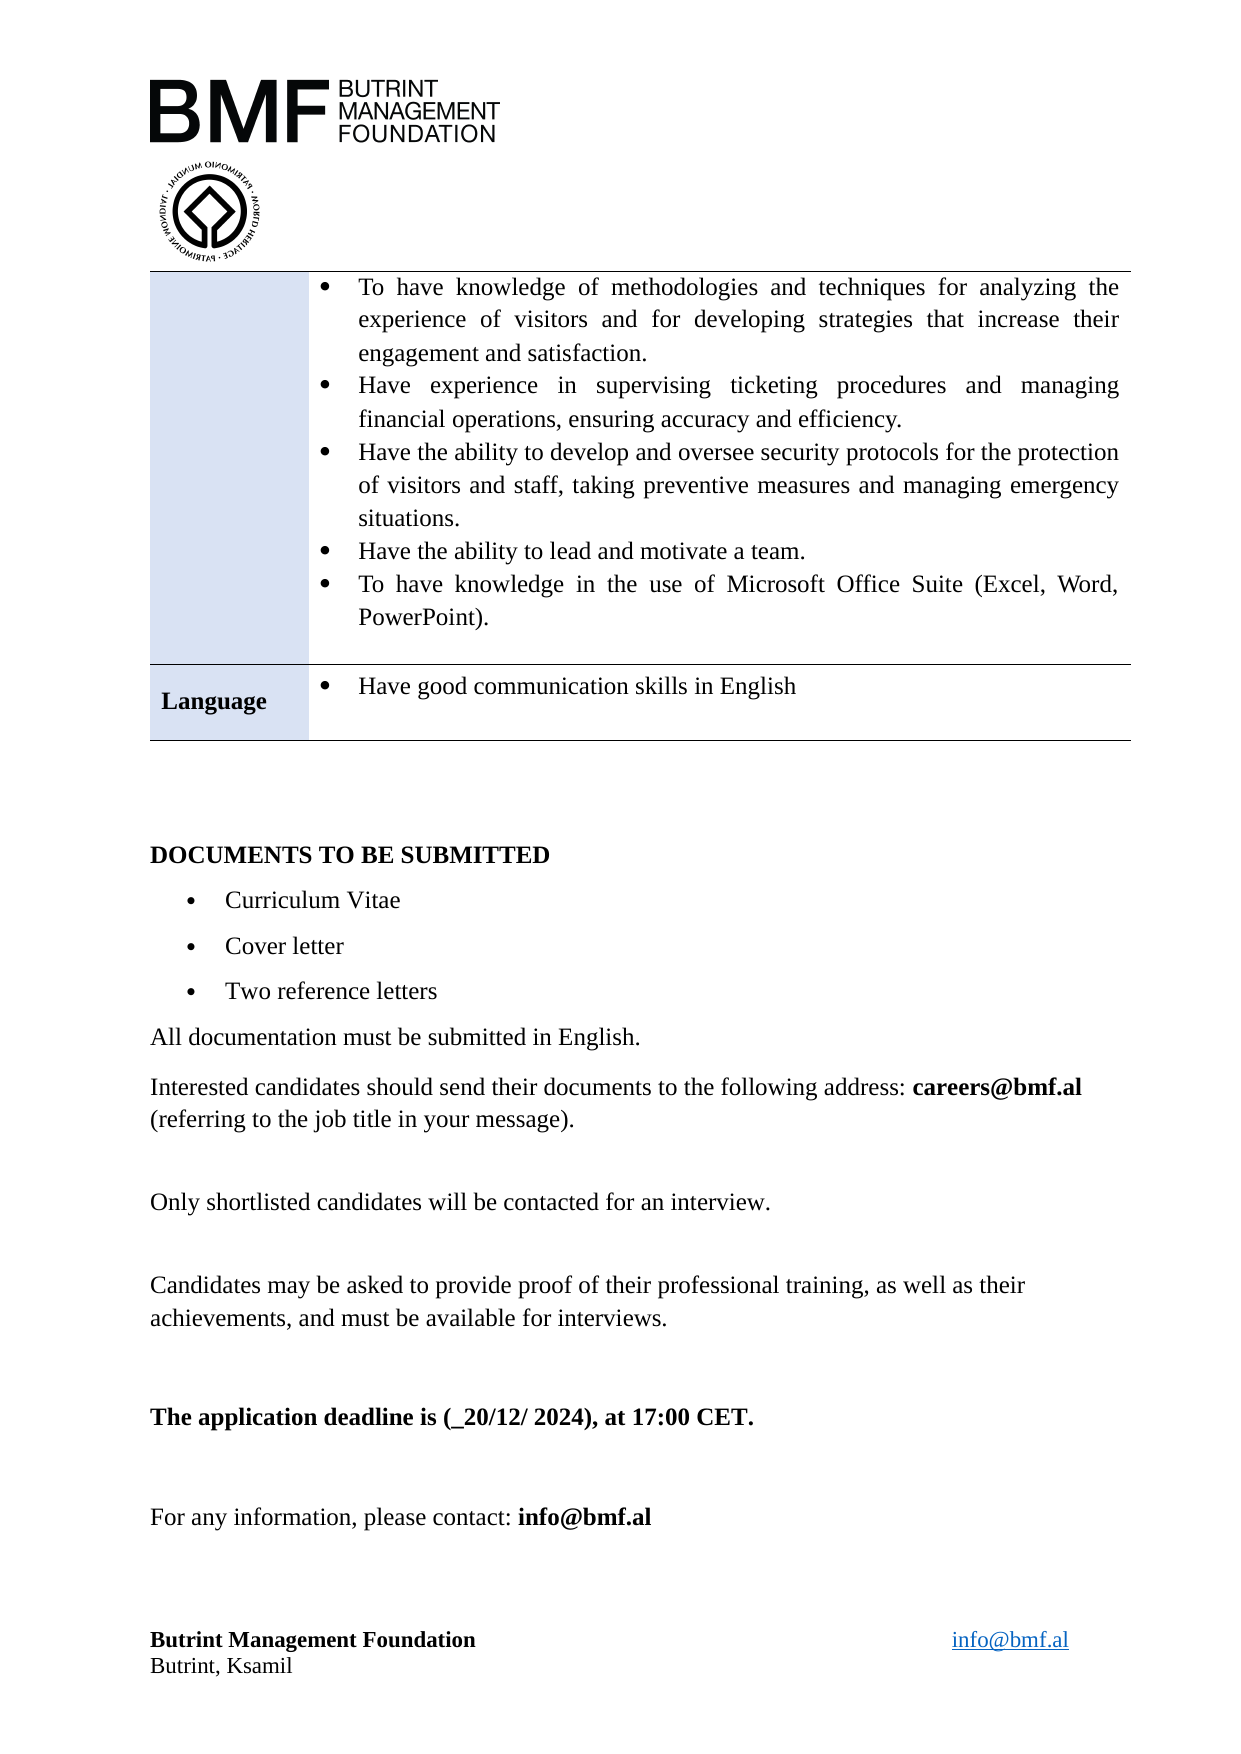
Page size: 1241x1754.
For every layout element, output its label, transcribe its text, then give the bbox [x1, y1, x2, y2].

list Cover letter [187, 931, 1090, 960]
text Interested candidates should send their documents to the following address: careers@bmf.al (referring to the job title in your message). [150, 1072, 1090, 1133]
picture [150, 75, 500, 271]
list Two reference letters [187, 976, 1090, 1005]
table_cell Language [150, 665, 309, 740]
table_cell Have good communication skills in English [309, 665, 1131, 740]
text Candidates may be asked to provide proof of their professional training, as well as their achievements, and must be available for interviews. [150, 1237, 1090, 1332]
text The application deadline is (_20/12/ 2024), at 17:00 CET. [150, 1402, 1090, 1431]
text For any information, please contact: info@bmf.al [150, 1502, 1090, 1531]
list Curriculum Vitae [187, 886, 1090, 914]
text DOCUMENTS TO BE SUBMITTED [150, 840, 1090, 869]
table_cell Qualities [150, 272, 309, 664]
text Only shortlisted candidates will be contacted for an interview. [150, 1154, 1090, 1216]
text All documentation must be submitted in English. [150, 1022, 1090, 1051]
